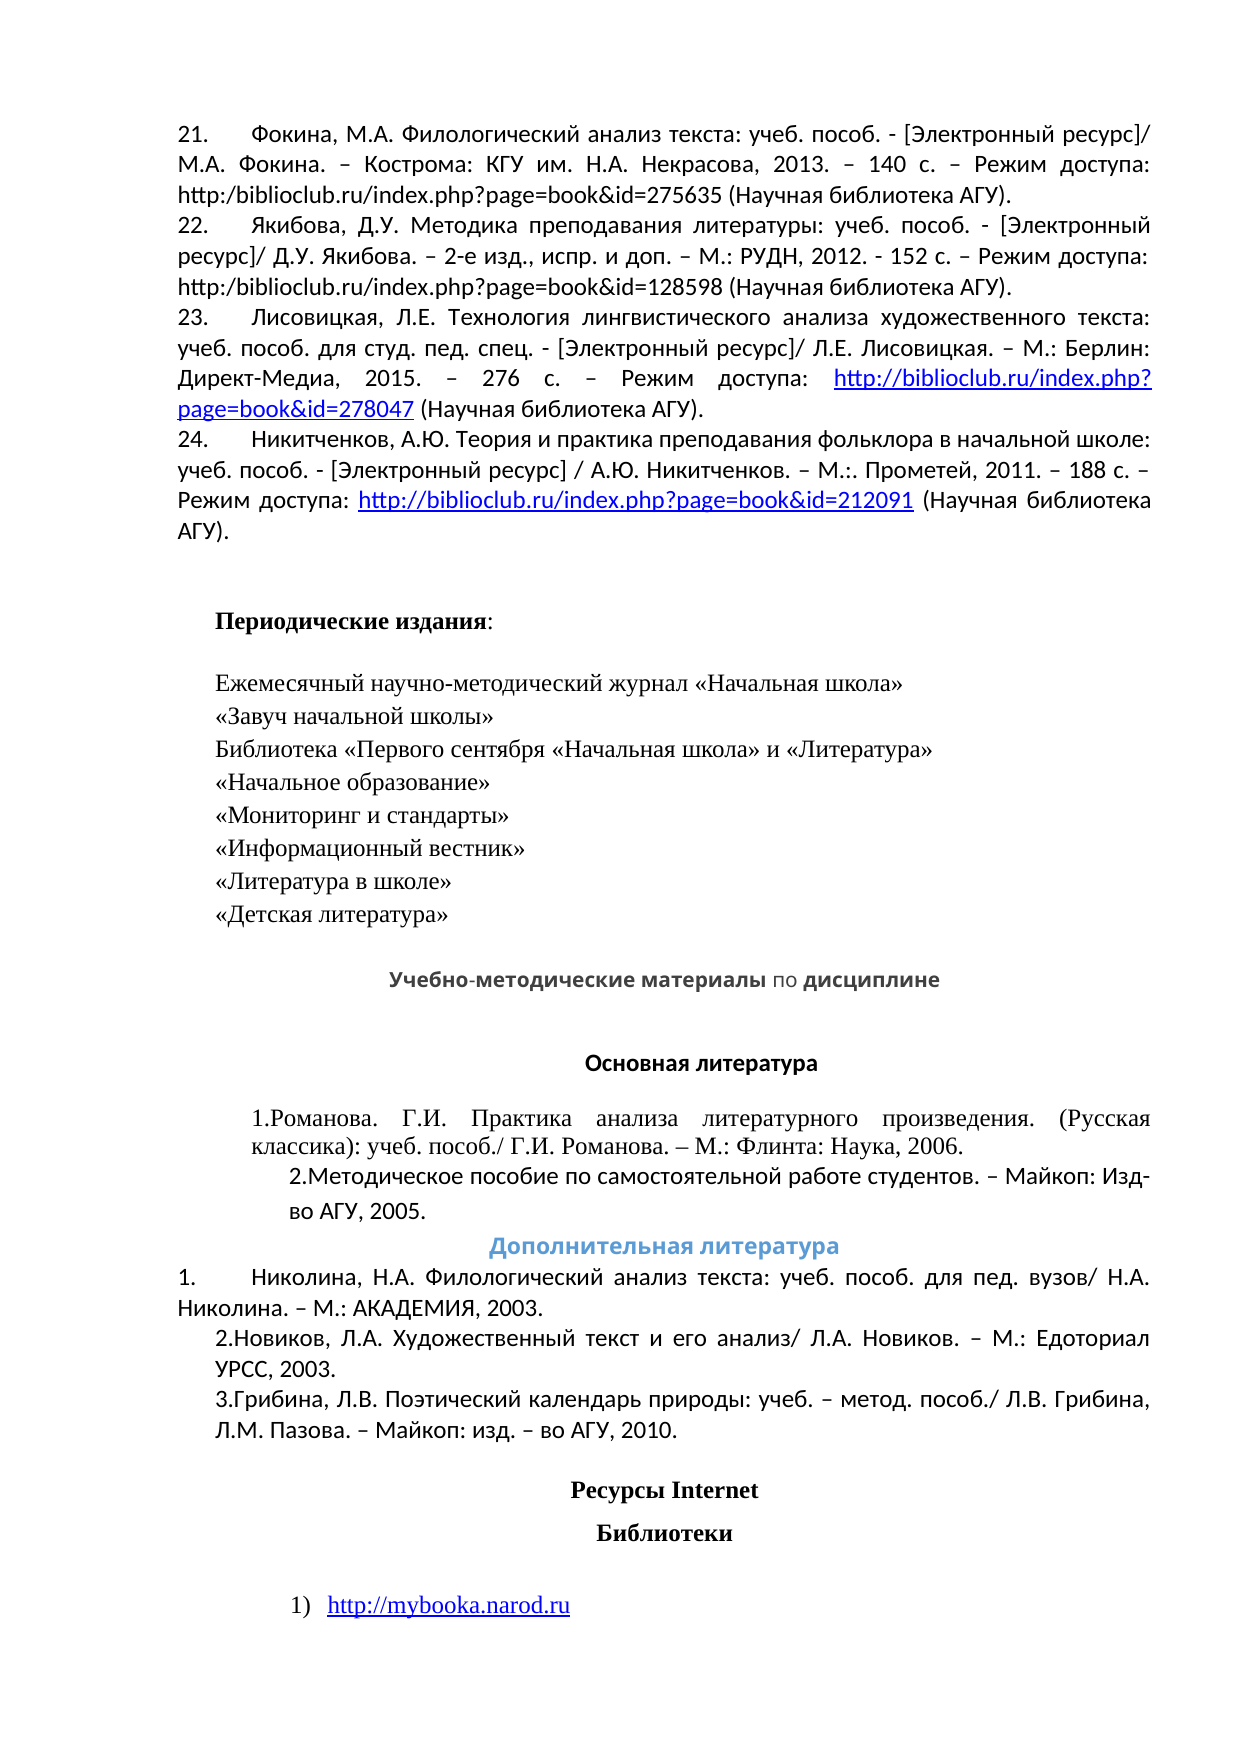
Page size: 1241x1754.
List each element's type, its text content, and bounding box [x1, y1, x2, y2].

list Николина, Н.А. Филологический анализ текста: учеб. пособ. для пед. вузов/ Н.А. Николина. – М.: АКАДЕМИЯ, 2003. [177, 1261, 1152, 1322]
list http://mybooka.narod.ru [290, 1590, 1152, 1619]
list Никитченков, А.Ю. Теория и практика преподавания фольклора в начальной школе: учеб. пособ. - [Электронный ресурс] / А.Ю. Никитченков. – М.:. Прометей, 2011. – 188 с. – Режим доступа: http://biblioclub.ru/index.php?page=book&id=212091 (Научная библиотека АГУ). [177, 423, 1152, 545]
text Периодические издания: [215, 606, 1152, 635]
list Якибова, Д.У. Методика преподавания литературы: учеб. пособ. - [Электронный ресурс]/ Д.У. Якибова. – 2-е изд., испр. и доп. – М.: РУДН, 2012. - 152 с. – Режим доступа: http:/biblioclub.ru/index.php?page=book&id=128598 (Научная библиотека АГУ). [177, 210, 1152, 301]
text «Мониторинг и стандарты» [215, 800, 1152, 829]
list Фокина, М.А. Филологический анализ текста: учеб. пособ. - [Электронный ресурс]/ М.А. Фокина. – Кострома: КГУ им. Н.А. Некрасова, 2013. – 140 с. – Режим доступа: http:/biblioclub.ru/index.php?page=book&id=275635 (Научная библиотека АГУ). [177, 118, 1152, 210]
text «Литература в школе» [215, 866, 1152, 895]
list Дополнительная литература [177, 1230, 1152, 1261]
text 3.Грибина, Л.В. Поэтический календарь природы: учеб. – метод. пособ./ Л.В. Грибина, Л.М. Пазова. – Майкоп: изд. – во АГУ, 2010. [215, 1383, 1152, 1444]
text Основная литература [177, 1047, 1152, 1077]
list Учебно-методические материалы по дисциплине [177, 965, 1152, 994]
text Библиотека «Первого сентября «Начальная школа» и «Литература» [215, 734, 1152, 763]
text 1.Романова. Г.И. Практика анализа литературного произведения. (Русская классика): учеб. пособ./ Г.И. Романова. – М.: Флинта: Наука, 2006. [251, 1103, 1152, 1160]
text 2.Методическое пособие по самостоятельной работе студентов. – Майкоп: Изд-во АГУ, 2005. [288, 1160, 1152, 1226]
list Лисовицкая, Л.Е. Технология лингвистического анализа художественного текста: учеб. пособ. для студ. пед. спец. - [Электронный ресурс]/ Л.Е. Лисовицкая. – М.: Берлин: Директ-Медиа, 2015. – 276 с. – Режим доступа: http://biblioclub.ru/index.php?page=book&id=278047 (Научная библиотека АГУ). [177, 301, 1152, 423]
text Библиотеки [177, 1518, 1152, 1547]
text Ежемесячный научно-методический журнал «Начальная школа» [215, 668, 1152, 697]
text «Завуч начальной школы» [215, 701, 1152, 730]
text 2.Новиков, Л.А. Художественный текст и его анализ/ Л.А. Новиков. – М.: Едоториал УРСС, 2003. [215, 1322, 1152, 1383]
text «Начальное образование» [215, 767, 1152, 796]
text «Детская литература» [215, 899, 1152, 928]
text Ресурсы Internet [177, 1475, 1152, 1504]
text «Информационный вестник» [215, 833, 1152, 862]
